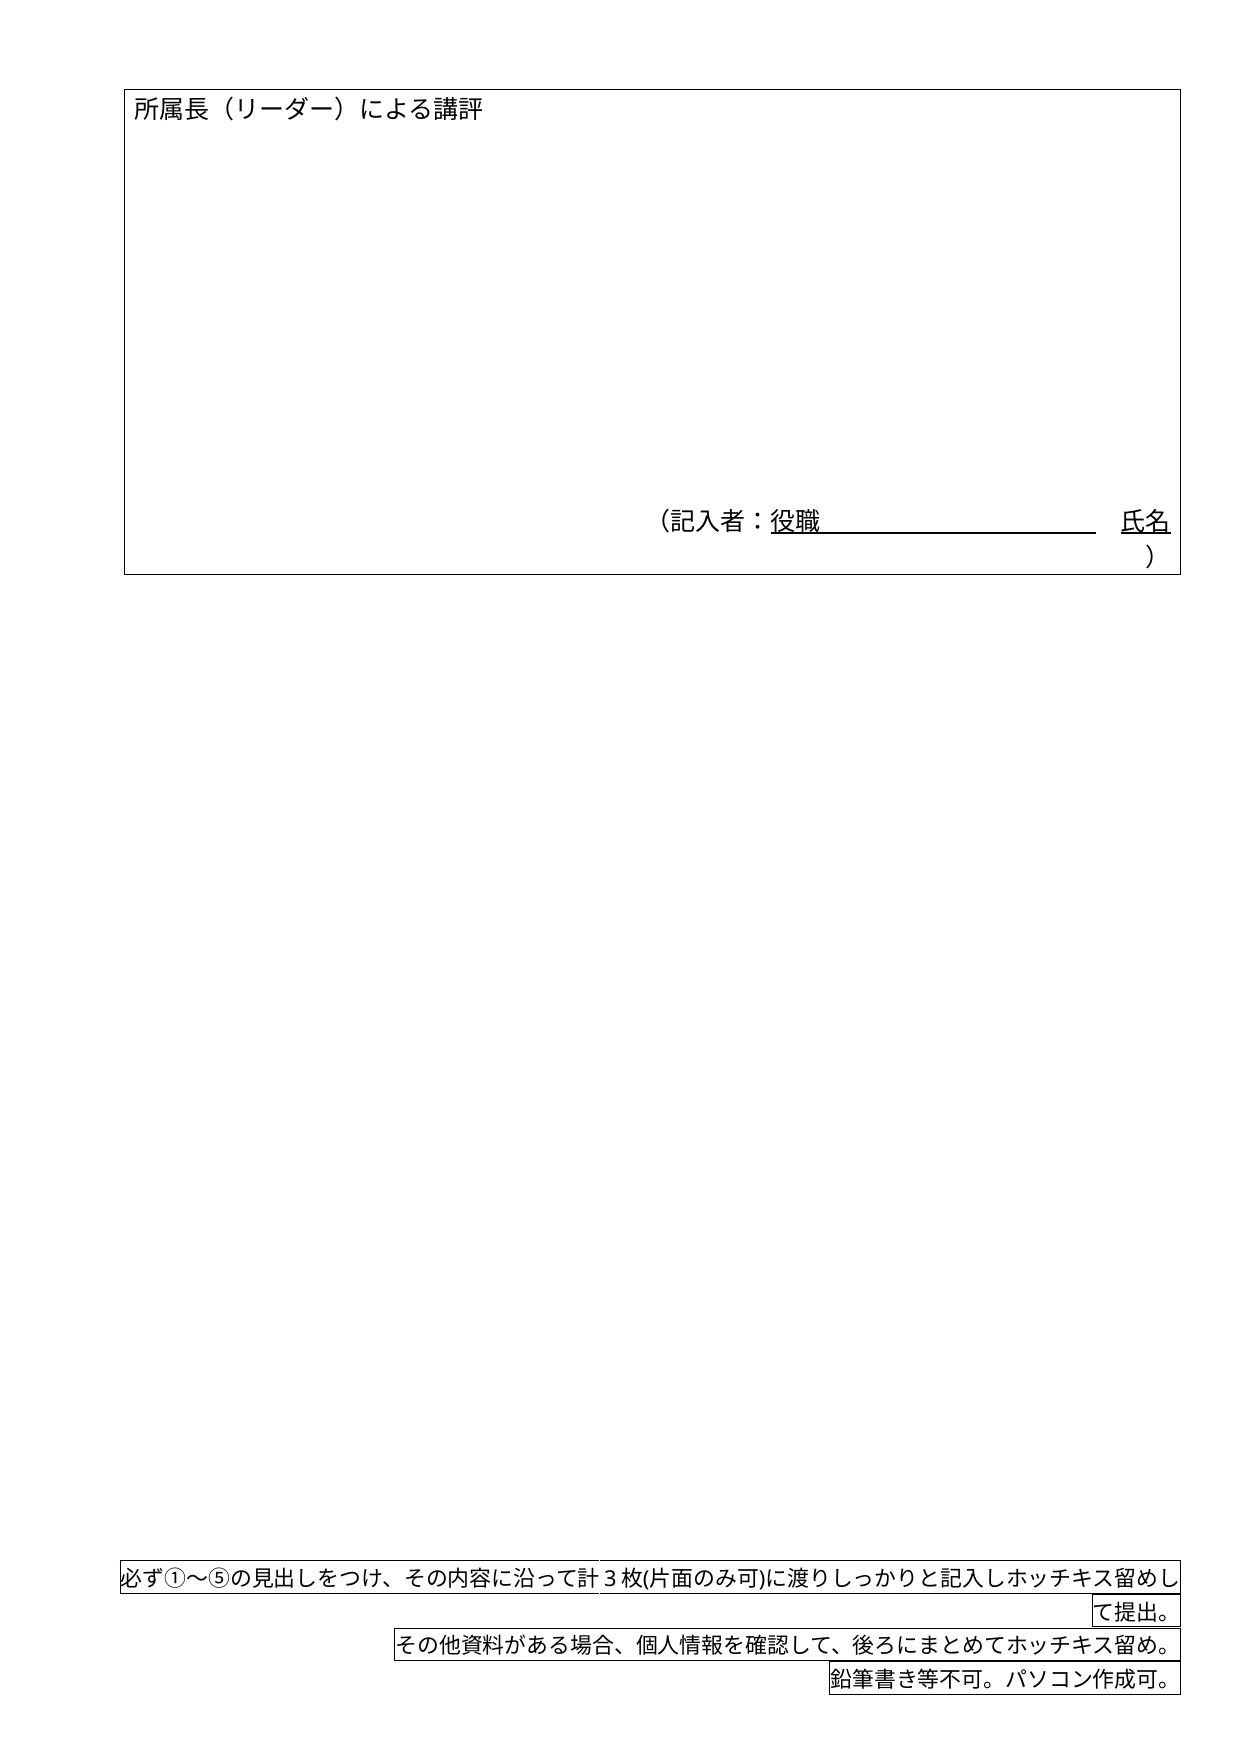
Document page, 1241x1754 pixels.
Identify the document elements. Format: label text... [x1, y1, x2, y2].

table_cell 所属長（リーダー）による講評 [125, 90, 1180, 500]
table_cell （記入者：役職 氏名 ） [125, 501, 1180, 574]
